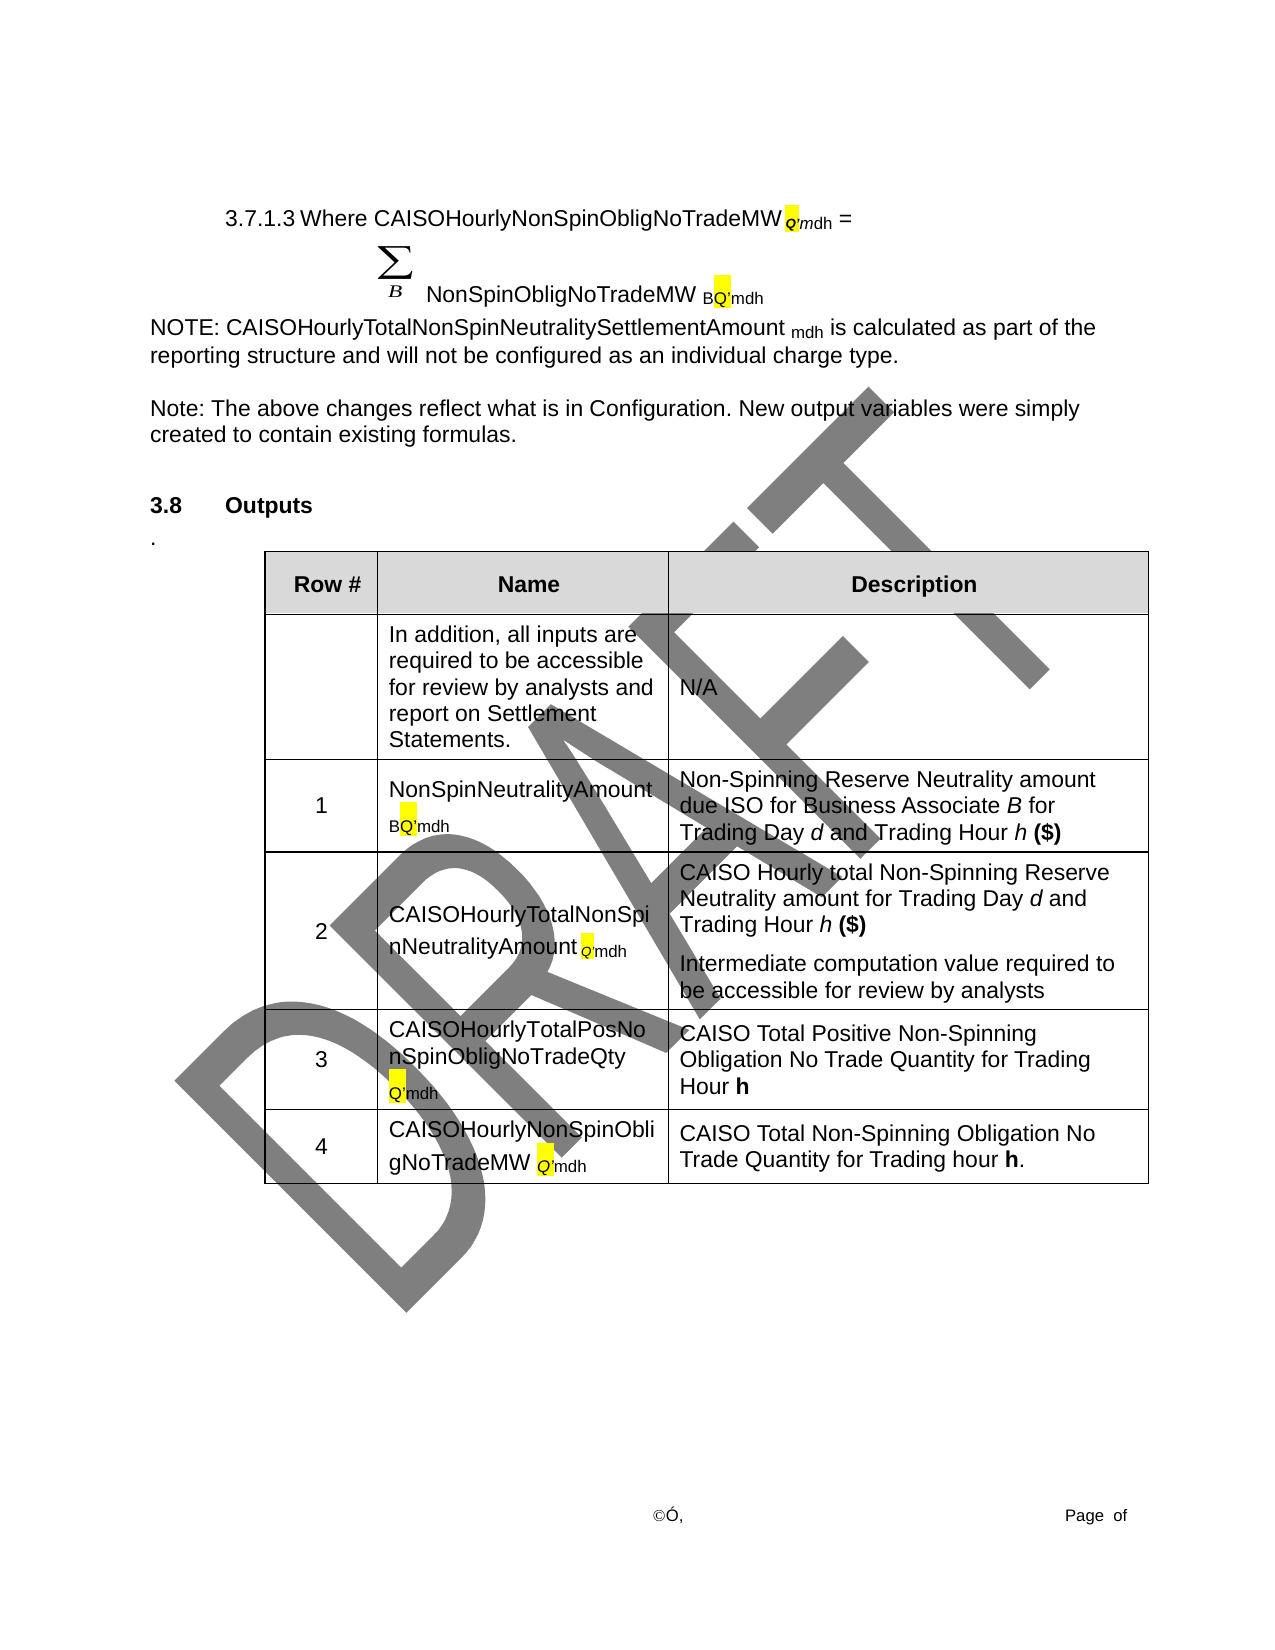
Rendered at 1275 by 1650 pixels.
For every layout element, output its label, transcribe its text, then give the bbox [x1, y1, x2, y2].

table_cell CAISOHourlyTotalNonSpinNeutralityAmount mdh [378, 853, 668, 1009]
table_cell CAISO Hourly total Non-Spinning Reserve Neutrality amount for Trading Day d and Trading Hour h ($) Intermediate computation value required to be accessible for review by analysts [669, 853, 1148, 1009]
table_cell 3 [266, 1010, 377, 1109]
table_cell CAISO Total Positive Non-Spinning Obligation No Trade Quantity for Trading Hour h [669, 1010, 1148, 1109]
table_cell 4 [266, 1110, 377, 1182]
table_cell CAISOHourlyTotalPosNonSpinObligNoTradeQty mdh [378, 1010, 668, 1109]
table_header Description [669, 552, 1148, 613]
table_cell N/A [669, 615, 1148, 759]
text NOTE: CAISOHourlyTotalNonSpinNeutralitySettlementAmount mdh is calculated as part of the reporting structure and will not be configured as an individual charge type. [150, 308, 1125, 368]
table_cell 2 [266, 853, 377, 1009]
table_cell Non-Spinning Reserve Neutrality amount due ISO for Business Associate B for Trading Day d and Trading Hour h ($) [669, 760, 1148, 851]
table_cell In addition, all inputs are required to be accessible for review by analysts and report on Settlement Statements. [378, 615, 668, 759]
table_cell CAISO Total Non-Spinning Obligation No Trade Quantity for Trading hour h. [669, 1110, 1148, 1182]
table_cell CAISOHourlyNonSpinObligNoTradeMW mdh [378, 1110, 668, 1182]
table_header Name [378, 552, 668, 613]
text . [150, 524, 1125, 551]
text Where CAISOHourlyNonSpinObligNoTradeMW mdh = [225, 199, 1125, 233]
subtitle Outputs [150, 492, 1125, 518]
table_header Row # [266, 552, 377, 613]
text NonSpinObligNoTradeMW Bmdh [300, 246, 1125, 308]
text Note: The above changes reflect what is in Configuration. New output variables were simply created to contain existing formulas. [150, 394, 1125, 447]
table_cell NonSpinNeutralityAmount Bmdh [378, 760, 668, 851]
table_cell [266, 615, 377, 759]
table_cell 1 [266, 760, 377, 851]
